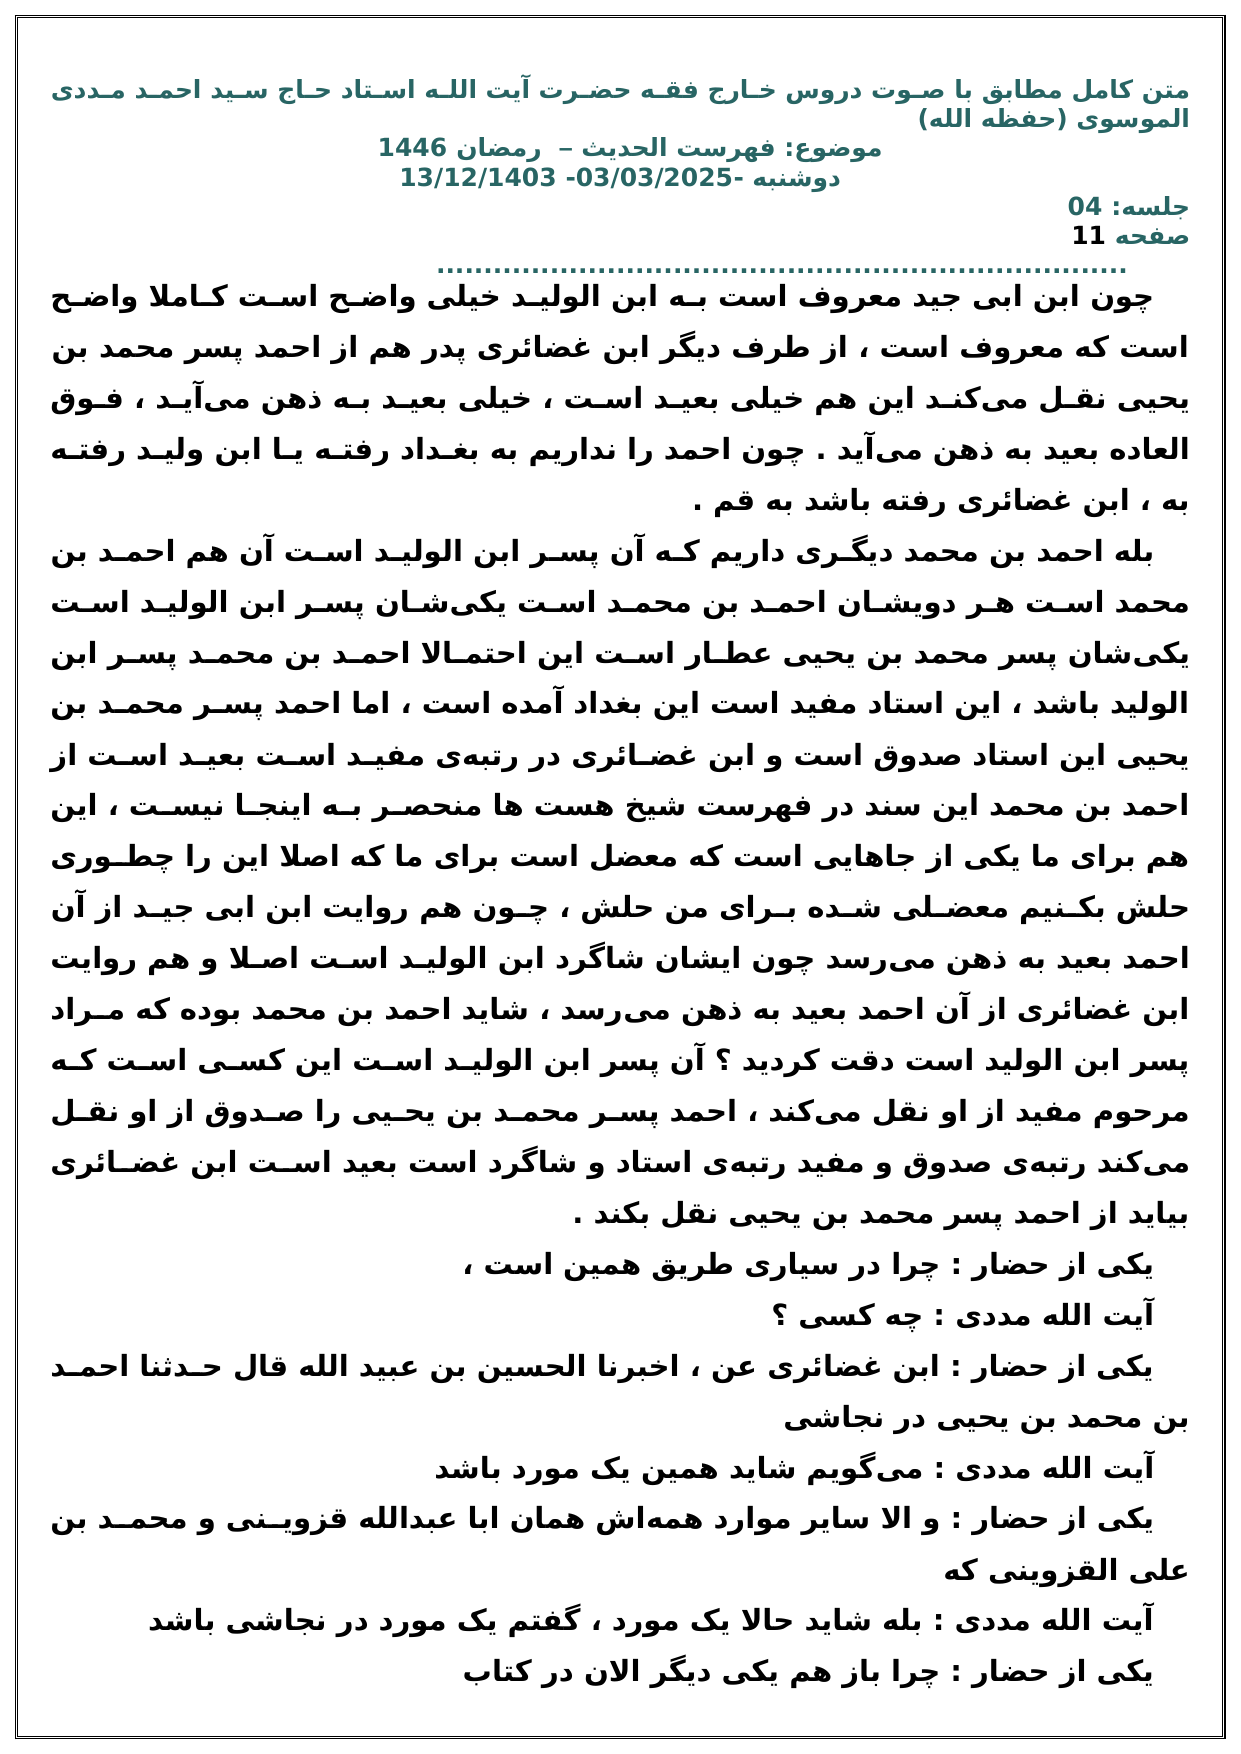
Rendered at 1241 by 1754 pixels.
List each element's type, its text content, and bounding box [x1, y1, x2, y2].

text آیت الله مددی : چه کسی ؟ [50, 1298, 1190, 1332]
text یکی از حضار : چرا باز هم یکی دیگر الان در کتاب [50, 1655, 1190, 1689]
text آیت الله مددی : بله شاید حالا یک مورد ، گفتم یک مورد در نجاشی باشد [50, 1604, 1190, 1638]
text یکی از حضار : و الا سایر موارد همه‌اش همان ابا عبدالله قزوینی و محمد بن علی القزوینی که [50, 1502, 1190, 1587]
text یکی از حضار : ابن غضائری عن ، اخبرنا الحسین بن عبید الله قال حدثنا احمد بن محمد بن یحیی در نجاشی [50, 1349, 1190, 1434]
text بله احمد بن محمد دیگری داریم که آن پسر ابن الولید است آن هم احمد بن محمد است هر دویشان احمد بن محمد است یکی‌شان پسر ابن الولید است یکی‌شان پسر محمد بن یحیی عطار است این احتمالا احمد بن محمد پسر ابن الولید باشد ، این استاد مفید است این بغداد آمده است ، اما احمد پسر محمد بن یحیی این استاد صدوق است و ابن غضائری در رتبه‌ی مفید است بعید است از احمد بن محمد این سند در فهرست شیخ هست ها منحصر به اینجا نیست ، این هم برای ما یکی از جاهایی است که معضل است برای ما که اصلا این را چطوری حلش بکنیم معضلی شده برای من حلش ، چون هم روایت ابن ابی جید از آن احمد بعید به ذهن می‌رسد چون ایشان شاگرد ابن الولید است اصلا و هم روایت ابن غضائری از آن احمد بعید به ذهن می‌رسد ، شاید احمد بن محمد بوده که مراد پسر ابن الولید است دقت کردید ؟ آن پسر ابن الولید است این کسی است که مرحوم مفید از او نقل می‌کند ، احمد پسر محمد بن یحیی را صدوق از او نقل می‌کند رتبه‌ی صدوق و مفید رتبه‌ی استاد و شاگرد است بعید است ابن غضائری بیاید از احمد پسر محمد بن یحیی نقل بکند . [50, 534, 1190, 1230]
text یکی از حضار : چرا در سیاری طریق همین است ، [50, 1247, 1190, 1281]
text چون ابن ابی جید معروف است به ابن الولید خیلی واضح است کاملا واضح است که معروف است ، از طرف دیگر ابن غضائری پدر هم از احمد پسر محمد بن یحیی نقل می‌کند این هم خیلی بعید است ، خیلی بعید به ذهن می‌آید ، فوق العاده بعید به ذهن می‌آید . چون احمد را نداریم به بغداد رفته یا ابن ولید رفته به ، ابن غضائری رفته باشد به قم . [50, 279, 1190, 517]
text آیت الله مددی : می‌گویم شاید همین یک مورد باشد [50, 1451, 1190, 1485]
